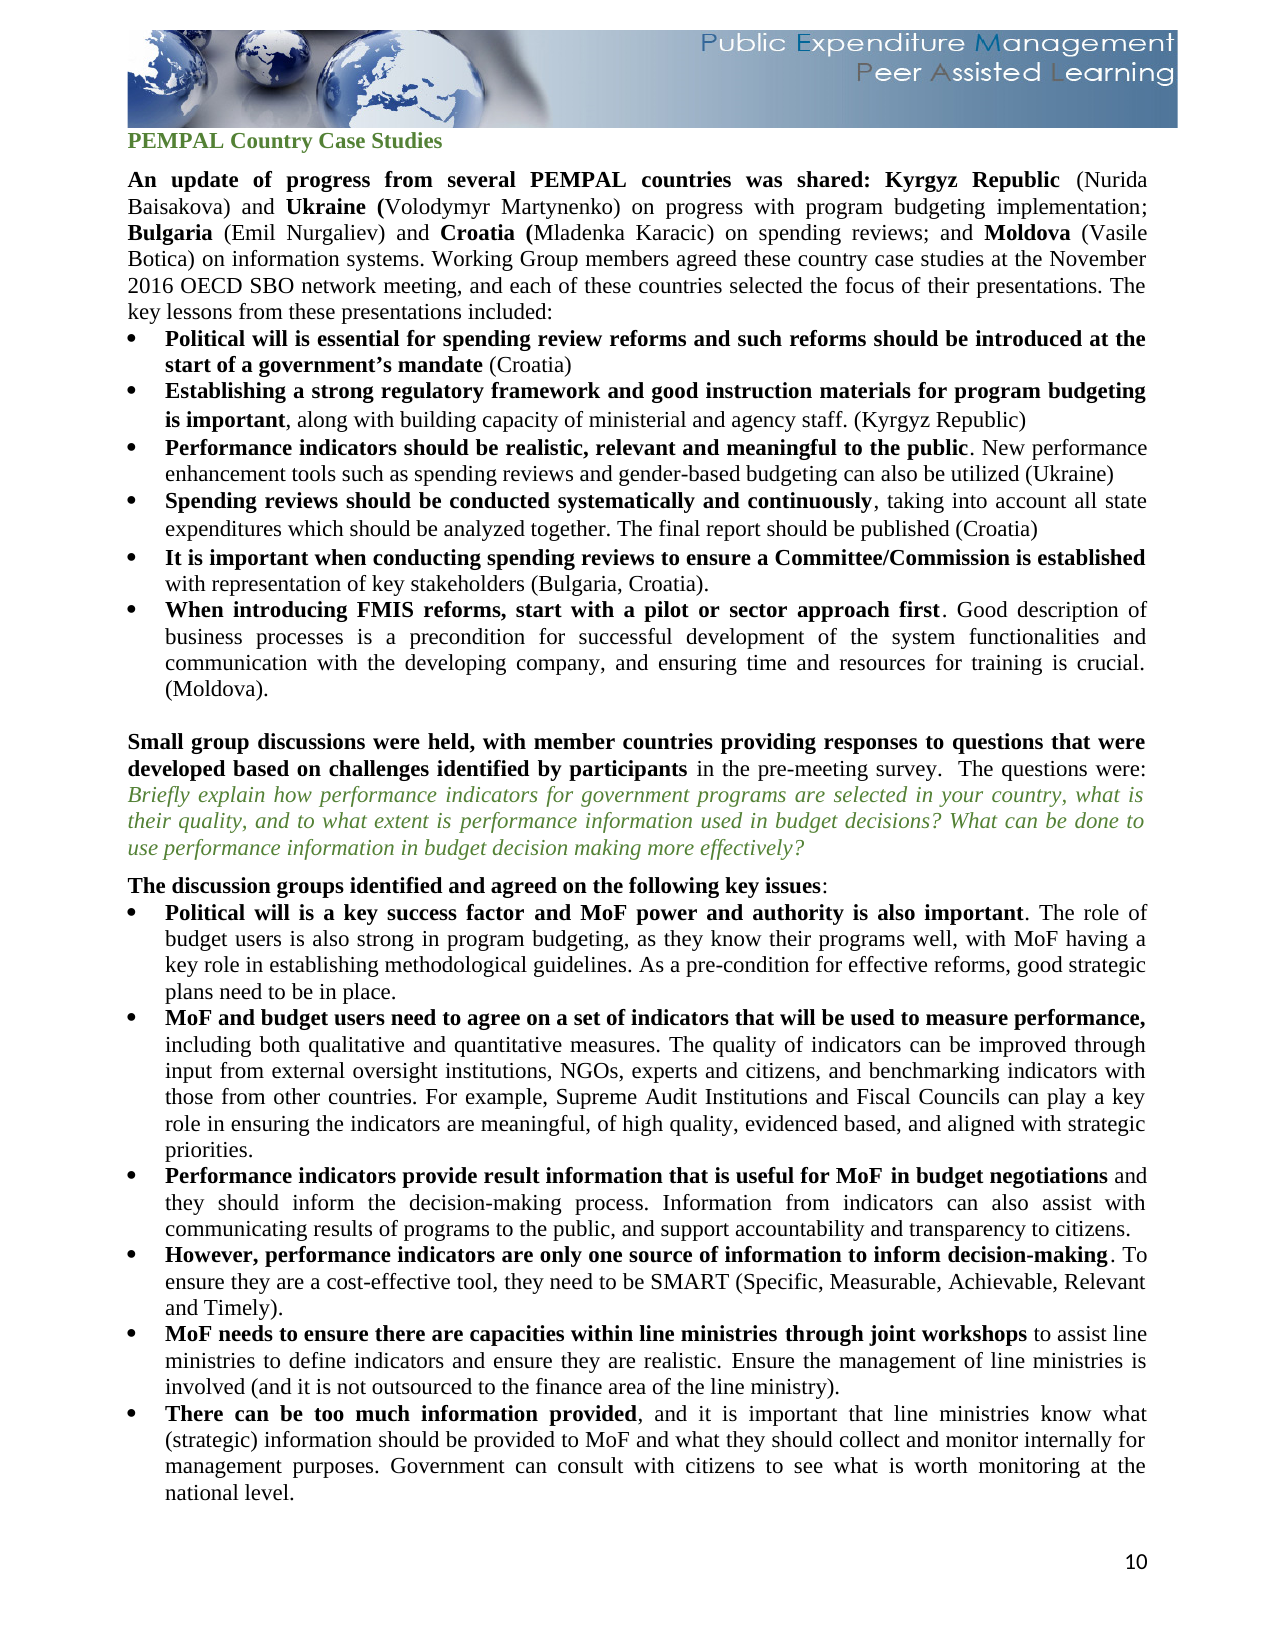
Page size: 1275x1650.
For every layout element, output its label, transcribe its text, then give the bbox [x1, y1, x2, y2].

text Small group discussions were held, with member countries providing responses to questions that were developed based on challenges identified by participants in the pre-meeting survey. The questions were: Briefly explain how performance indicators for government programs are selected in your country, what is their quality, and to what extent is performance information used in budget decisions? What can be done to use performance information in budget decision making more effectively? [127, 834, 1147, 965]
list When introducing FMIS reforms, start with a pilot or sector approach first. Good description of business processes is a precondition for successful development of the system functionalities and communication with the developing company, and ensuring time and resources for training is crucial. (Moldova). [127, 702, 1147, 807]
list Political will is a key success factor and MoF power and authority is also important. The role of budget users is also strong in program budgeting, as they know their programs well, with MoF having a key role in establishing methodological guidelines. As a pre-condition for effective reforms, good strategic plans need to be in place. [127, 1004, 1147, 1110]
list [127, 128, 1147, 180]
list Establishing a strong regulatory framework and good instruction materials for program budgeting is important, along with building capacity of ministerial and agency staff. (Kyrgyz Republic) [127, 483, 1147, 537]
list Political will is essential for spending review reforms and such reforms should be introduced at the start of a government’s mandate (Croatia) [127, 430, 1147, 483]
list Spending reviews should be conducted systematically and continuously, taking into account all state expenditures which should be analyzed together. The final report should be published (Croatia) [127, 592, 1147, 647]
picture [127, 30, 1178, 128]
text The discussion groups identified and agreed on the following key issues: [127, 978, 1147, 1004]
text PEMPAL Country Case Studies [127, 233, 1147, 259]
list However, performance indicators are only one source of information to inform decision-making. To ensure they are a cost-effective tool, they need to be SMART (Specific, Measurable, Achievable, Relevant and Timely). [127, 1347, 1147, 1426]
list It is important when conducting spending reviews to ensure a Committee/Commission is established with representation of key stakeholders (Bulgaria, Croatia). [127, 649, 1147, 702]
list MoF and budget users need to agree on a set of indicators that will be used to measure performance, including both qualitative and quantitative measures. The quality of indicators can be improved through input from external oversight institutions, NGOs, experts and citizens, and benchmarking indicators with those from other countries. For example, Supreme Audit Institutions and Fiscal Councils can play a key role in ensuring the indicators are meaningful, of high quality, evidenced based, and aligned with strategic priorities. [127, 1110, 1147, 1268]
list Performance indicators provide result information that is useful for MoF in budget negotiations and they should inform the decision-making process. Information from indicators can also assist with communicating results of programs to the public, and support accountability and transparency to citizens. [127, 1268, 1147, 1347]
text An update of progress from several PEMPAL countries was shared: Kyrgyz Republic (Nurida Baisakova) and Ukraine (Volodymyr Martynenko) on progress with program budgeting implementation; Bulgaria (Emil Nurgaliev) and Croatia (Mladenka Karacic) on spending reviews; and Moldova (Vasile Botica) on information systems. Working Group members agreed these country case studies at the November 2016 OECD SBO network meeting, and each of these countries selected the focus of their presentations. The key lessons from these presentations included: [127, 272, 1147, 430]
list Performance indicators should be realistic, relevant and meaningful to the public. New performance enhancement tools such as spending reviews and gender-based budgeting can also be utilized (Ukraine) [127, 539, 1147, 592]
list MoF needs to ensure there are capacities within line ministries through joint workshops to assist line ministries to define indicators and ensure they are realistic. Ensure the management of line ministries is involved (and it is not outsourced to the finance area of the line ministry). [127, 1426, 1147, 1505]
list Evaluations are a norm in OECD countries but rare in PEMPAL countries. [127, 180, 1147, 207]
